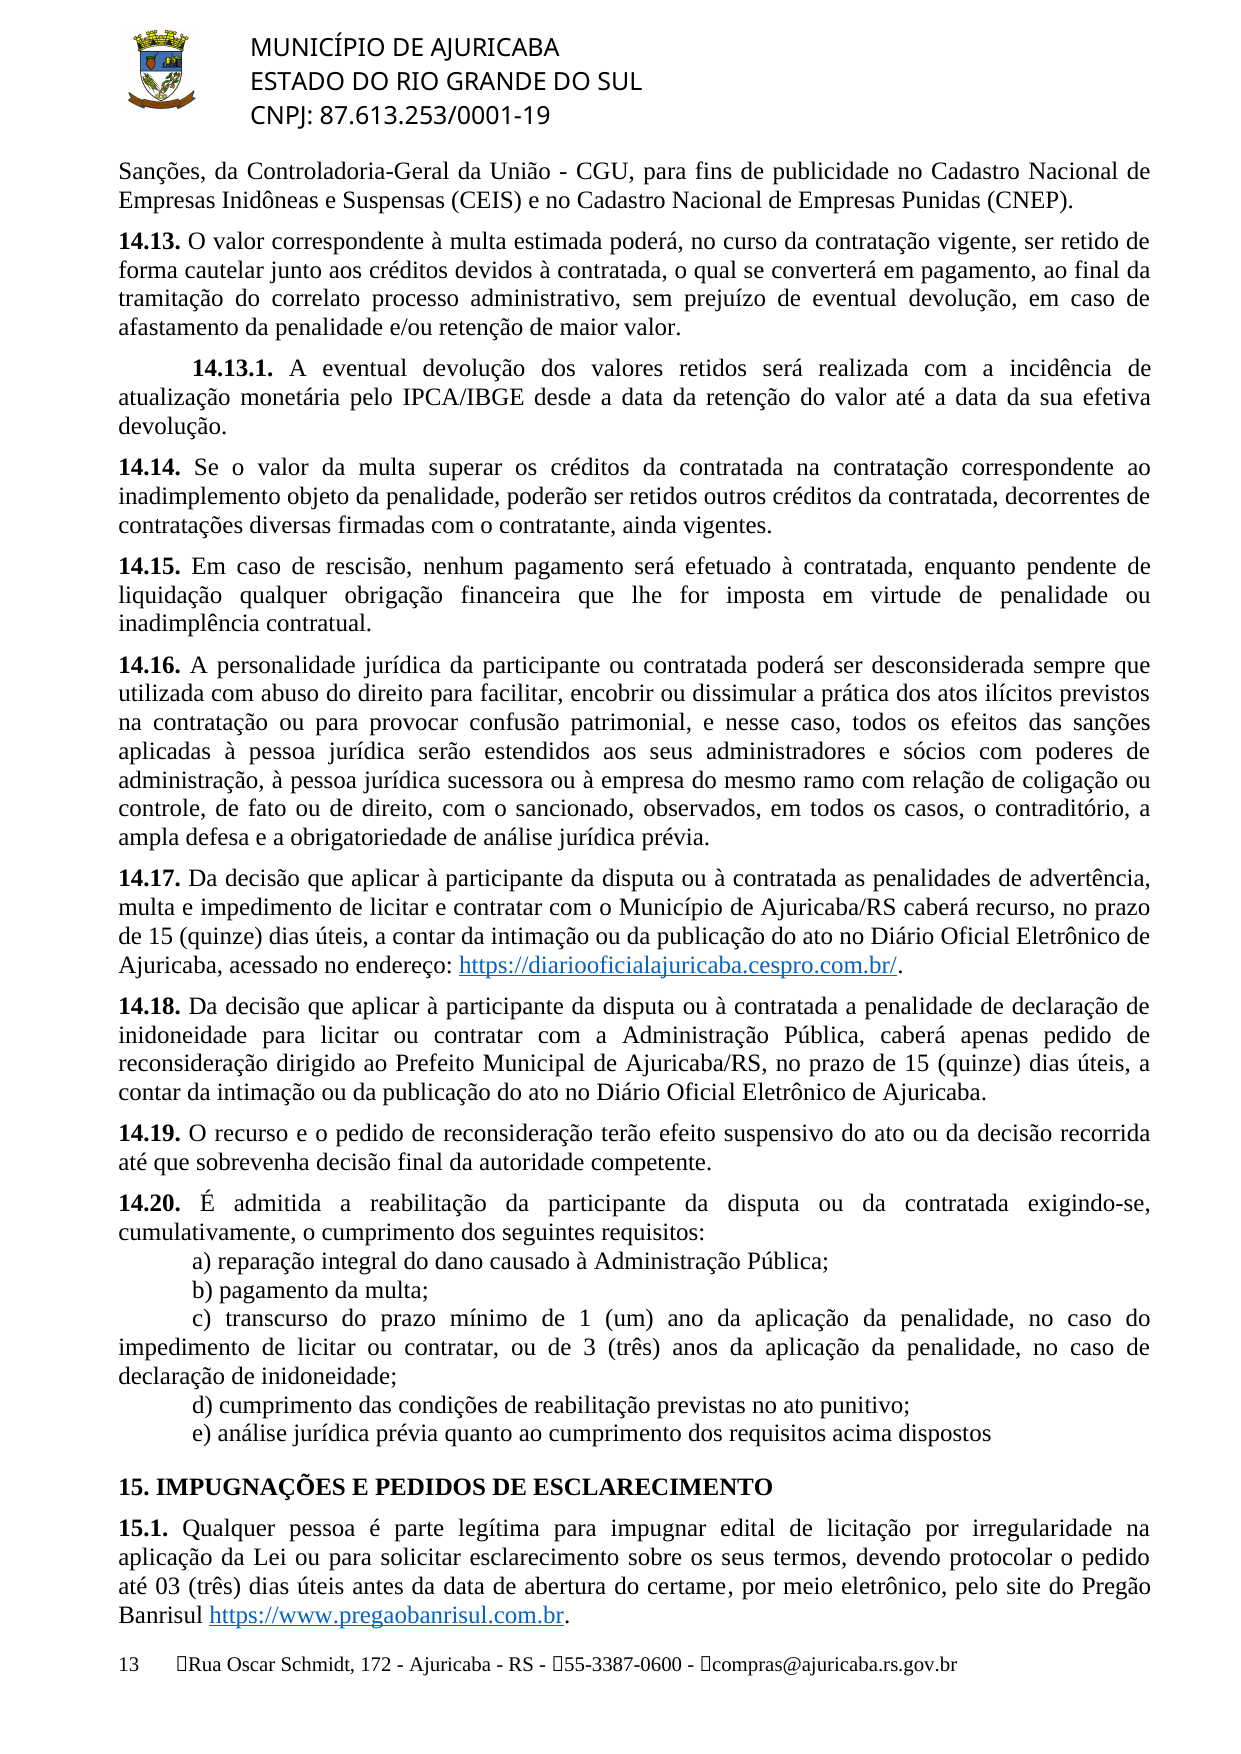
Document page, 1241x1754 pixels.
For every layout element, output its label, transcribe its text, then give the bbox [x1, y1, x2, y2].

text a) reparação integral do dano causado à Administração Pública; [118, 1246, 1152, 1275]
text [118, 156, 1152, 213]
text b) pagamento da multa; [118, 1275, 1152, 1303]
text 14.16. A personalidade jurídica da participante ou contratada poderá ser desconsiderada sempre que utilizada com abuso do direito para facilitar, encobrir ou dissimular a prática dos atos ilícitos previstos na contratação ou para provocar confusão patrimonial, e nesse caso, todos os efeitos das sanções aplicadas à pessoa jurídica serão estendidos aos seus administradores e sócios com poderes de administração, à pessoa jurídica sucessora ou à empresa do mesmo ramo com relação de coligação ou controle, de fato ou de direito, com o sancionado, observados, em todos os casos, o contraditório, a ampla defesa e a obrigatoriedade de análise jurídica prévia. [118, 650, 1152, 851]
picture [125, 29, 197, 112]
text c) transcurso do prazo mínimo de 1 (um) ano da aplicação da penalidade, no caso do impedimento de licitar ou contratar, ou de 3 (três) anos da aplicação da penalidade, no caso de declaração de inidoneidade; [118, 1303, 1152, 1390]
text 15. IMPUGNAÇÕES E PEDIDOS DE ESCLARECIMENTO [118, 1472, 1152, 1501]
text e) análise jurídica prévia quanto ao cumprimento dos requisitos acima dispostos [118, 1418, 1152, 1447]
text 14.14. Se o valor da multa superar os créditos da contratada na contratação correspondente ao inadimplemento objeto da penalidade, poderão ser retidos outros créditos da contratada, decorrentes de contratações diversas firmadas com o contratante, ainda vigentes. [118, 452, 1152, 538]
text d) cumprimento das condições de reabilitação previstas no ato punitivo; [118, 1390, 1152, 1418]
text 15.1. Qualquer pessoa é parte legítima para impugnar edital de licitação por irregularidade na aplicação da Lei ou para solicitar esclarecimento sobre os seus termos, devendo protocolar o pedido até 03 (três) dias úteis antes da data de abertura do certame, por meio eletrônico, pelo site do Pregão Banrisul https://www.pregaobanrisul.com.br. [118, 1513, 1152, 1628]
text 14.18. Da decisão que aplicar à participante da disputa ou à contratada a penalidade de declaração de inidoneidade para licitar ou contratar com a Administração Pública, caberá apenas pedido de reconsideração dirigido ao Prefeito Municipal de Ajuricaba/RS, no prazo de 15 (quinze) dias úteis, a contar da intimação ou da publicação do ato no Diário Oficial Eletrônico de Ajuricaba. [118, 991, 1152, 1106]
text 14.19. O recurso e o pedido de reconsideração terão efeito suspensivo do ato ou da decisão recorrida até que sobrevenha decisão final da autoridade competente. [118, 1118, 1152, 1176]
text 14.13.1. A eventual devolução dos valores retidos será realizada com a incidência de atualização monetária pelo IPCA/IBGE desde a data da retenção do valor até a data da sua efetiva devolução. [118, 353, 1152, 440]
text 14.13. O valor correspondente à multa estimada poderá, no curso da contratação vigente, ser retido de forma cautelar junto aos créditos devidos à contratada, o qual se converterá em pagamento, ao final da tramitação do correlato processo administrativo, sem prejuízo de eventual devolução, em caso de afastamento da penalidade e/ou retenção de maior valor. [118, 226, 1152, 341]
text 14.15. Em caso de rescisão, nenhum pagamento será efetuado à contratada, enquanto pendente de liquidação qualquer obrigação financeira que lhe for imposta em virtude de penalidade ou inadimplência contratual. [118, 551, 1152, 637]
text 14.17. Da decisão que aplicar à participante da disputa ou à contratada as penalidades de advertência, multa e impedimento de licitar e contratar com o Município de Ajuricaba/RS caberá recurso, no prazo de 15 (quinze) dias úteis, a contar da intimação ou da publicação do ato no Diário Oficial Eletrônico de Ajuricaba, acessado no endereço: https://diariooficialajuricaba.cespro.com.br/. [118, 863, 1152, 978]
text 14.20. É admitida a reabilitação da participante da disputa ou da contratada exigindo-se, cumulativamente, o cumprimento dos seguintes requisitos: [118, 1188, 1152, 1246]
